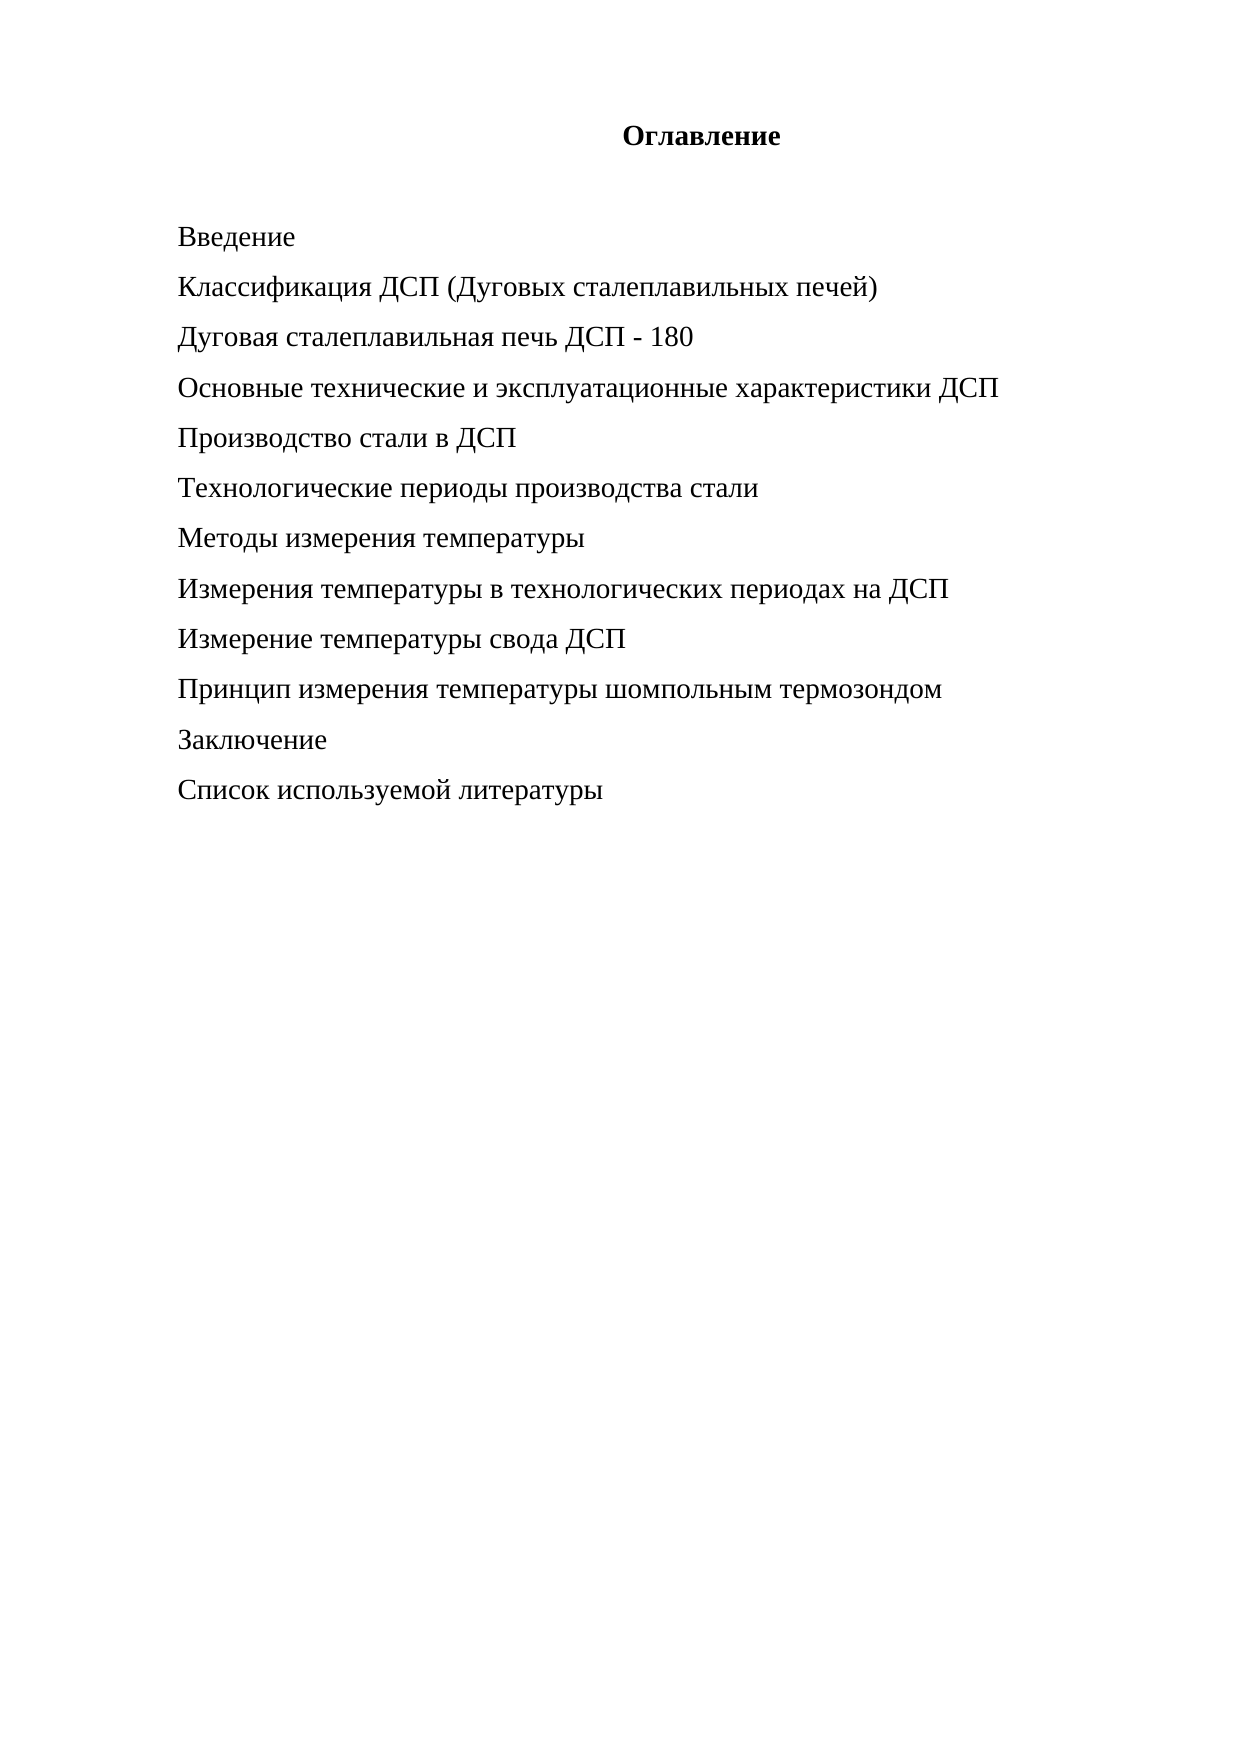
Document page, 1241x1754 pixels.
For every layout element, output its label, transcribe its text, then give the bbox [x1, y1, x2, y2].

text Введение [177, 219, 1152, 252]
text Измерение температуры свода ДСП [177, 621, 1152, 655]
text Оглавление [177, 118, 1152, 152]
text Технологические периоды производства стали [177, 470, 1152, 504]
text Основные технические и эксплуатационные характеристики ДСП [177, 370, 1152, 403]
text Методы измерения температуры [177, 521, 1152, 554]
text Заключение [177, 722, 1152, 755]
text Производство стали в ДСП [177, 420, 1152, 453]
text Список используемой литературы [177, 772, 1152, 806]
text Дуговая сталеплавильная печь ДСП - 180 [177, 319, 1152, 353]
text Измерения температуры в технологических периодах на ДСП [177, 571, 1152, 604]
text Принцип измерения температуры шомпольным термозондом [177, 672, 1152, 705]
text Классификация ДСП (Дуговых сталеплавильных печей) [177, 269, 1152, 303]
